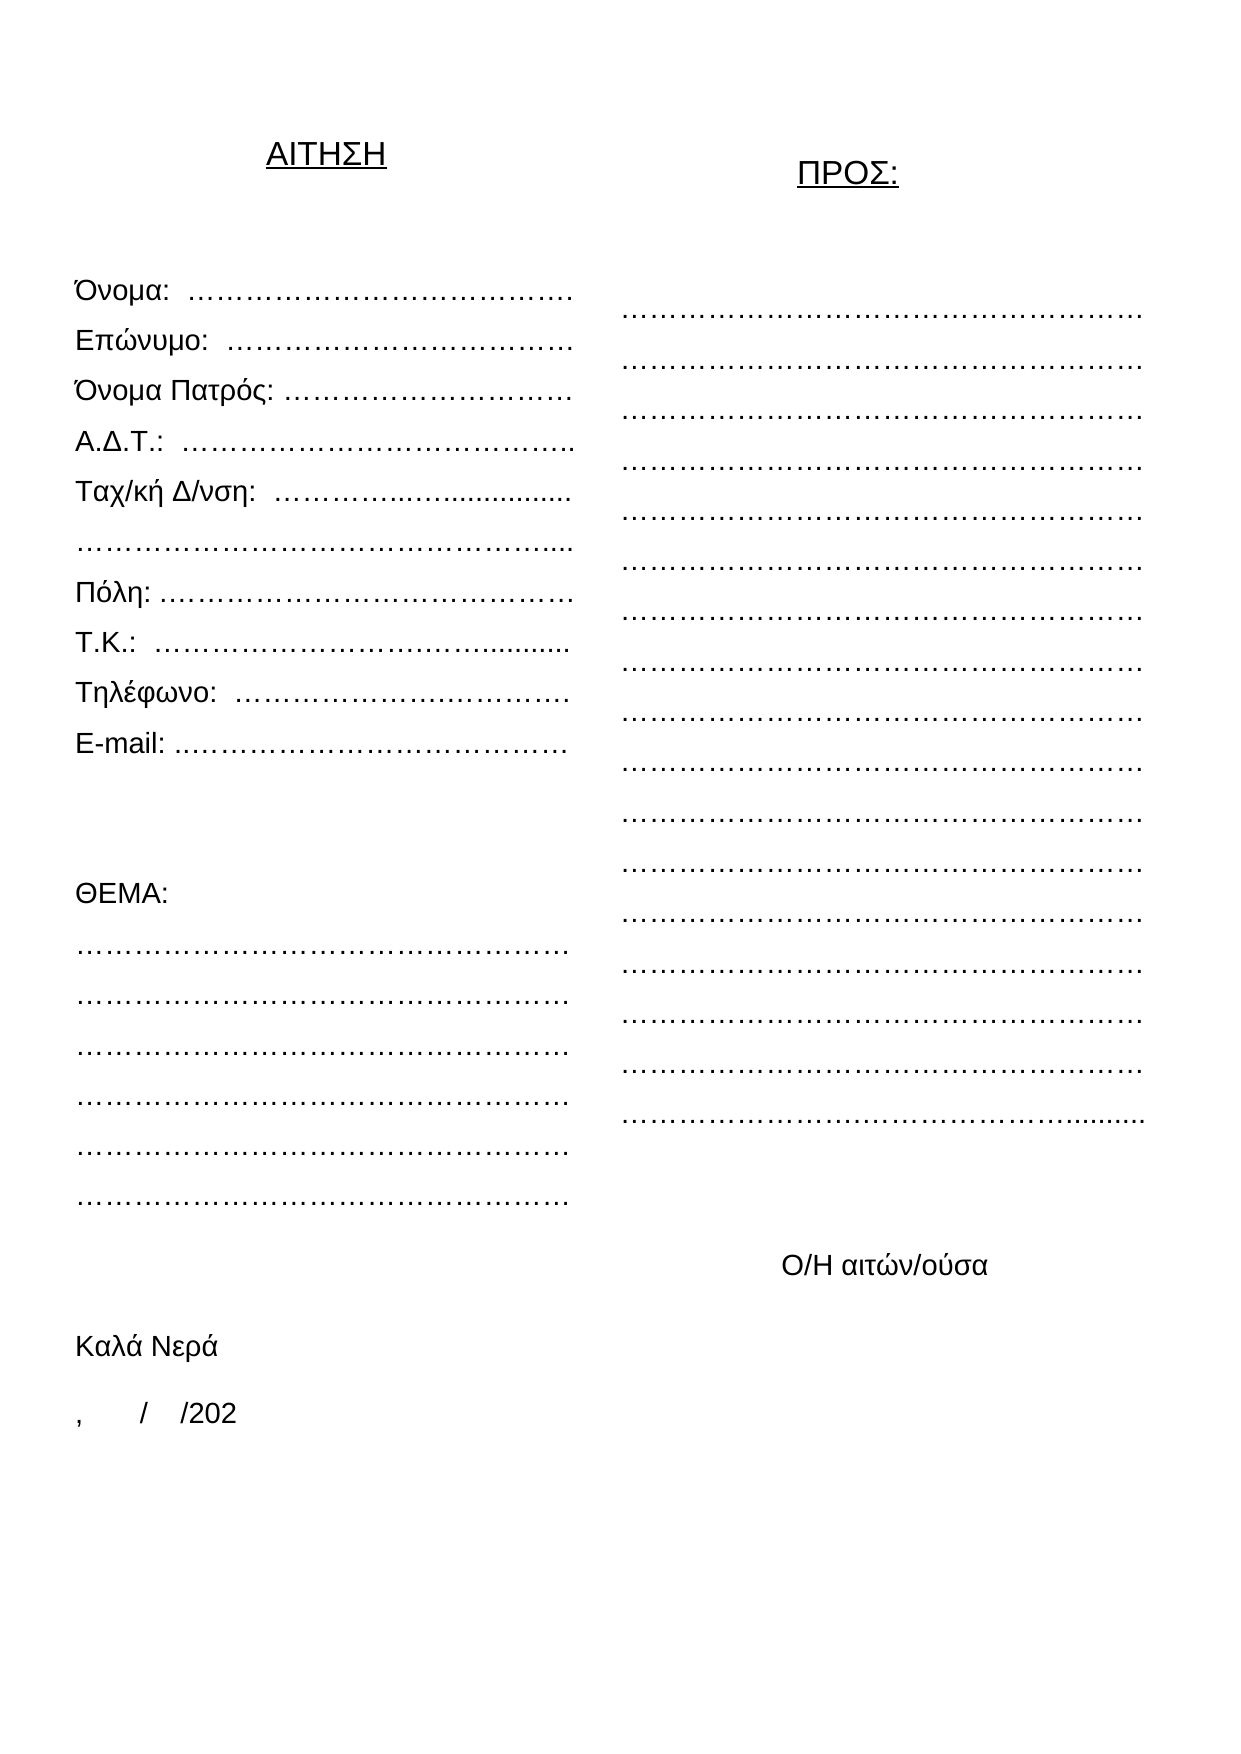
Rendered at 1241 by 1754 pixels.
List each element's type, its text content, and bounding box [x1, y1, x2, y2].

text Α.Δ.Τ.: ………………………………….. [75, 424, 577, 457]
text ………………………………………….... [75, 524, 577, 558]
text Τ.Κ.: ……………………….……........... [75, 625, 577, 658]
text Τηλέφωνο: ………………….…………. [75, 675, 577, 709]
text E-mail: ..………………………………… [75, 726, 577, 759]
text Πόλη: .…………………………………… [75, 575, 577, 608]
text ………………………………………………………………………………………………………………………………………………………………………………………………………………………………… [75, 977, 577, 1212]
text Ταχ/κή Δ/νση: …………...…................ [75, 474, 577, 508]
text Ο/Η αιτών/ούσα [619, 1247, 1150, 1281]
text Καλά Νερά [75, 1329, 577, 1363]
text Όνομα Πατρός: ………………………… [75, 373, 577, 407]
text , / /202 [75, 1396, 577, 1430]
text Όνομα: …………………………………. [75, 273, 577, 306]
text ΠΡΟΣ: [797, 153, 1150, 191]
text …………………………………………………………………………………………………………………………………………………………………………………………………………………………………………………………………………………………………………………………………………………………………………………………………………………………………………………………………………………………………………………………………………………………………………………………………………………………………………………………………………………………………………………………………………………………………………………………………………………….………………….......... [619, 292, 1150, 1130]
text ΘΕΜΑ: …………………………………………… [75, 877, 577, 960]
text ΑΙΤΗΣΗ [75, 134, 577, 172]
text Επώνυμο: ……………………………… [75, 323, 577, 357]
